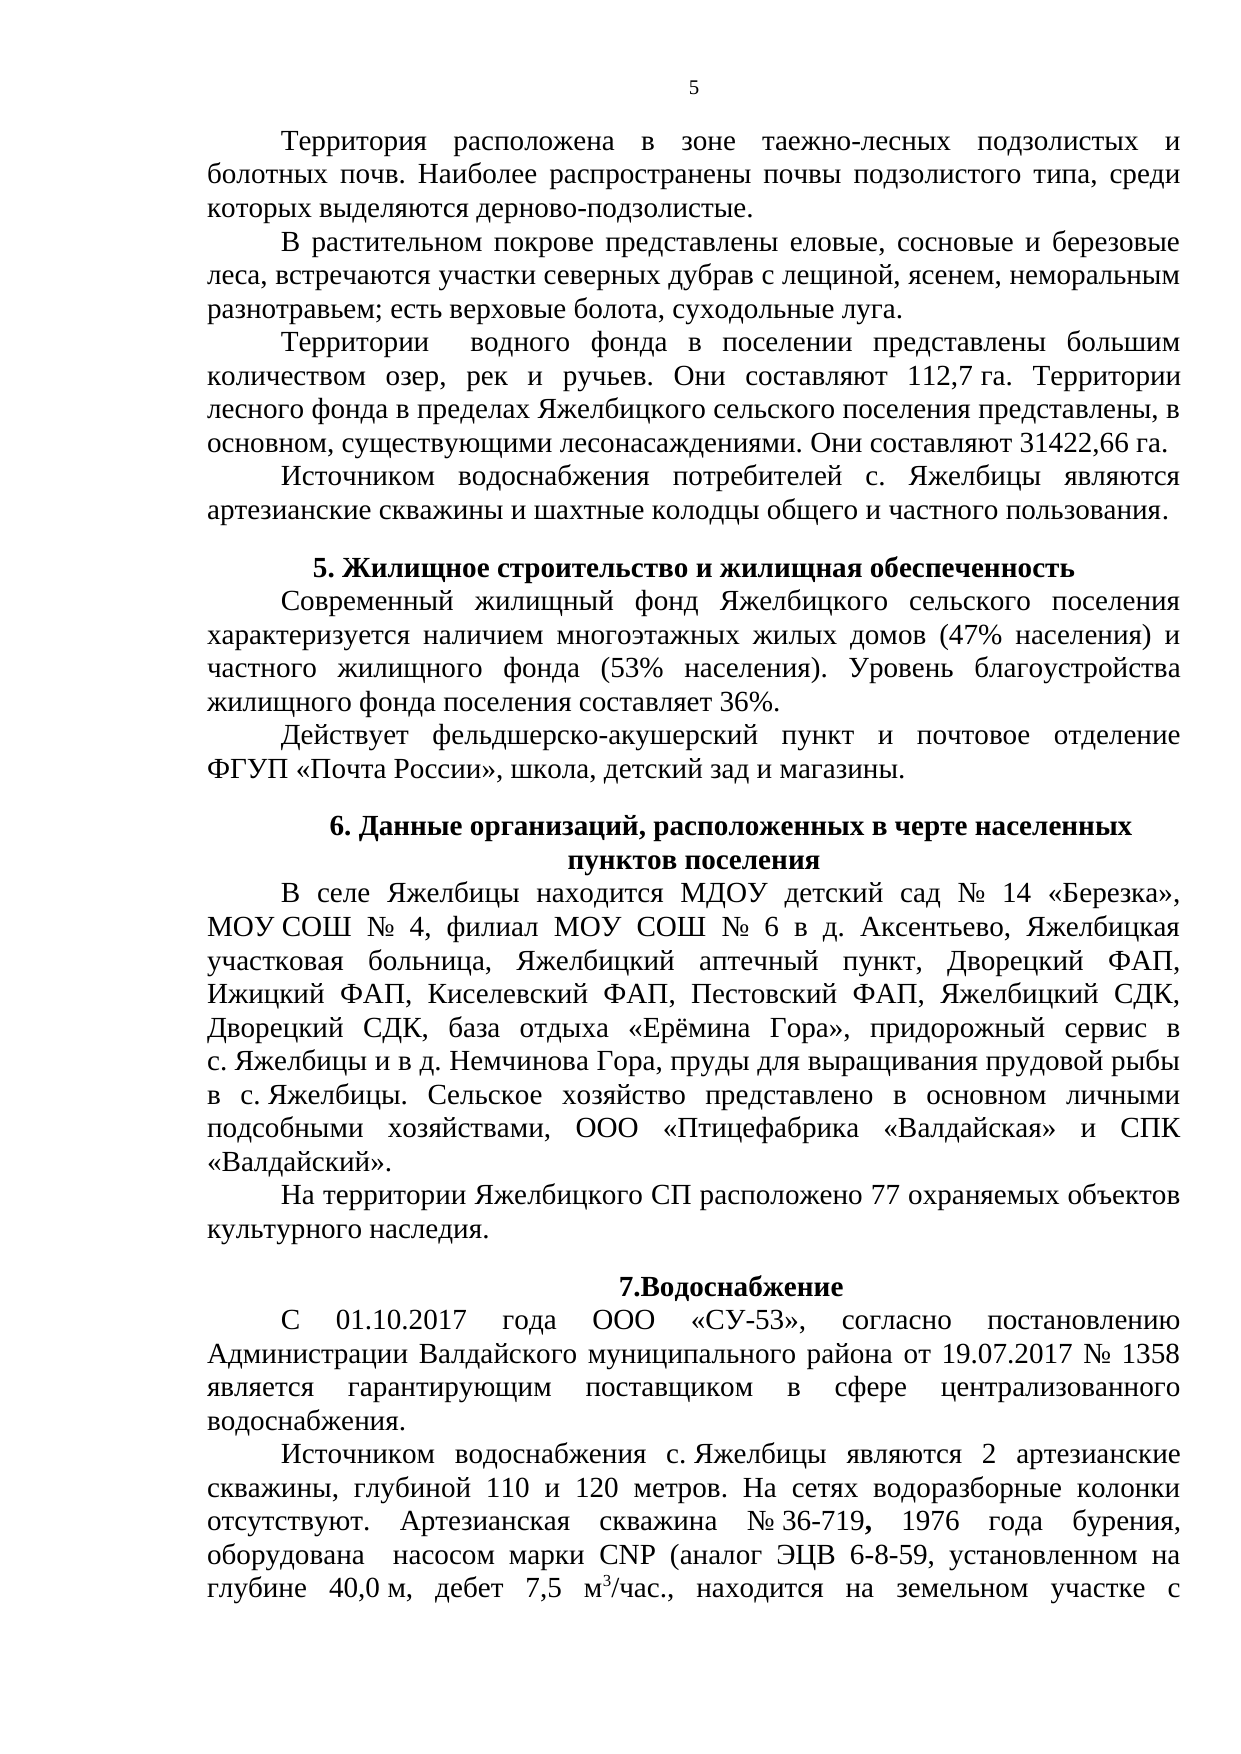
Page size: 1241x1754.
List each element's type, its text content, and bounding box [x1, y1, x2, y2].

text Территория расположена в зоне таежно-лесных подзолистых и болотных почв. Наиболее распространены почвы подзолистого типа, среди которых выделяются дерново-подзолистые. [207, 123, 1181, 224]
text 7.Водоснабжение [207, 1269, 1181, 1302]
text Территории водного фонда в поселении представлены большим количеством озер, рек и ручьев. Они составляют 112,7 га. Территории лесного фонда в пределах Яжелбицкого сельского поселения представлены, в основном, существующими лесонасаждениями. Они составляют 31422,66 га. [207, 324, 1181, 458]
text Современный жилищный фонд Яжелбицкого сельского поселения характеризуется наличием многоэтажных жилых домов (47% населения) и частного жилищного фонда (53% населения). Уровень благоустройства жилищного фонда поселения составляет 36%. [207, 583, 1181, 717]
text В растительном покрове представлены еловые, сосновые и березовые леса, встречаются участки северных дубрав с лещиной, ясенем, неморальным разнотравьем; есть верховые болота, суходольные луга. [207, 224, 1181, 324]
list 5. Жилищное строительство и жилищная обеспеченность [207, 550, 1181, 583]
text С 01.10.2017 года ООО «СУ-53», согласно постановлению Администрации Валдайского муниципального района от 19.07.2017 № 1358 является гарантирующим поставщиком в сфере централизованного водоснабжения. [207, 1302, 1181, 1436]
text Источником водоснабжения потребителей с. Яжелбицы являются артезианские скважины и шахтные колодцы общего и частного пользования. [207, 458, 1181, 526]
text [207, 1436, 1181, 1604]
text В селе Яжелбицы находится МДОУ детский сад № 14 «Березка», МОУ СОШ № 4, филиал МОУ СОШ № 6 в д. Аксентьево, Яжелбицкая участковая больница, Яжелбицкий аптечный пункт, Дворецкий ФАП, Ижицкий ФАП, Киселевский ФАП, Пестовский ФАП, Яжелбицкий СДК, Дворецкий СДК, база отдыха «Ерёмина Гора», придорожный сервис в с. Яжелбицы и в д. Немчинова Гора, пруды для выращивания прудовой рыбы в с. Яжелбицы. Сельское хозяйство представлено в основном личными подсобными хозяйствами, ООО «Птицефабрика «Валдайская» и СПК «Валдайский». [207, 876, 1181, 1177]
text На территории Яжелбицкого СП расположено 77 охраняемых объектов культурного наследия. [207, 1177, 1181, 1244]
text Действует фельдшерско-акушерский пункт и почтовое отделение ФГУП «Почта России», школа, детский зад и магазины. [207, 717, 1181, 784]
text 6. Данные организаций, расположенных в черте населенных пунктов поселения [207, 808, 1181, 876]
